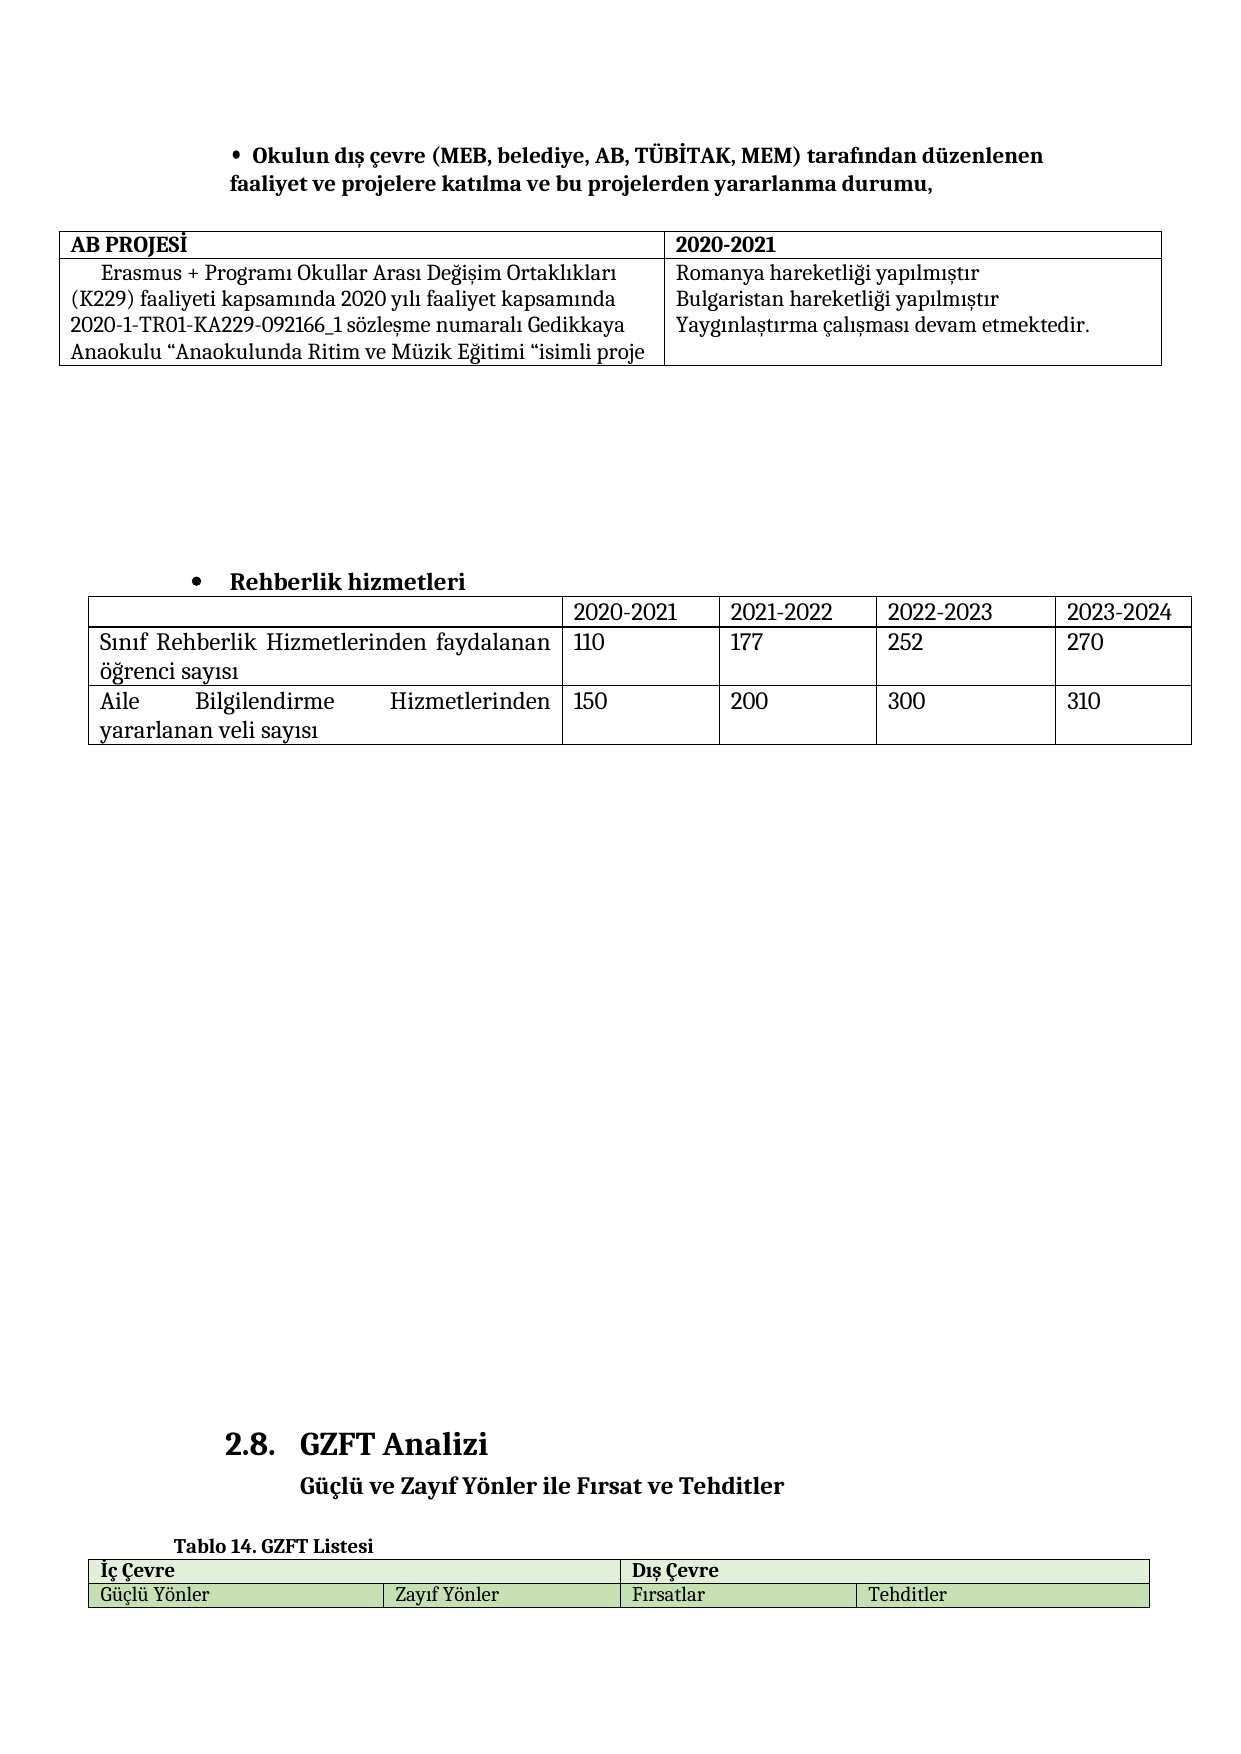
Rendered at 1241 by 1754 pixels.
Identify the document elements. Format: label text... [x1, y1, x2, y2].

table_cell 110 [563, 628, 719, 685]
table_header 2023-2024 [1056, 597, 1191, 626]
table_cell Romanya hareketliği yapılmıştır Bulgaristan hareketliği yapılmıştır Yaygınlaştırma çalışması devam etmektedir. [665, 259, 1161, 365]
table_cell 150 [563, 686, 719, 744]
table_cell 310 [1056, 686, 1191, 744]
table_cell 200 [720, 686, 876, 744]
table_cell 300 [877, 686, 1055, 744]
table_cell Sınıf Rehberlik Hizmetlerinden faydalanan öğrenci sayısı [89, 628, 562, 685]
table_header 2021-2022 [720, 597, 876, 626]
table_cell Zayıf Yönler [384, 1584, 620, 1607]
table_header AB PROJESİ [60, 232, 664, 258]
table_cell Tehditler [857, 1584, 1149, 1607]
subtitle GZFT Analizi [225, 1426, 1122, 1464]
subtitle Güçlü ve Zayıf Yönler ile Fırsat ve Tehditler [300, 1472, 1122, 1501]
text Tablo 14. GZFT Listesi [174, 1534, 1122, 1558]
table_cell 270 [1056, 628, 1191, 685]
text • Okulun dış çevre (MEB, belediye, AB, TÜBİTAK, MEM) tarafından düzenlenen faaliyet ve projelere katılma ve bu projelerden yararlanma durumu, [229, 137, 1122, 197]
table_header 2022-2023 [877, 597, 1055, 626]
table_header [89, 597, 562, 626]
table_cell 177 [720, 628, 876, 685]
table_header 2020-2021 [563, 597, 719, 626]
table_cell Güçlü Yönler [89, 1584, 383, 1607]
table_cell Aile Bilgilendirme Hizmetlerinden yararlanan veli sayısı [89, 686, 562, 744]
table_cell Erasmus + Programı Okullar Arası Değişim Ortaklıkları (K229) faaliyeti kapsamında 2020 yılı faaliyet kapsamında 2020-1-TR01-KA229-092166_1 sözleşme numaralı Gedikkaya Anaokulu “Anaokulunda Ritim ve Müzik Eğitimi “isimli proje [60, 259, 664, 365]
table_header 2020-2021 [665, 232, 1161, 258]
table_cell Fırsatlar [621, 1584, 856, 1607]
list Rehberlik hizmetleri [192, 567, 1122, 596]
table_header Dış Çevre [621, 1560, 1149, 1583]
table_cell 252 [877, 628, 1055, 685]
table_header İç Çevre [89, 1560, 620, 1583]
